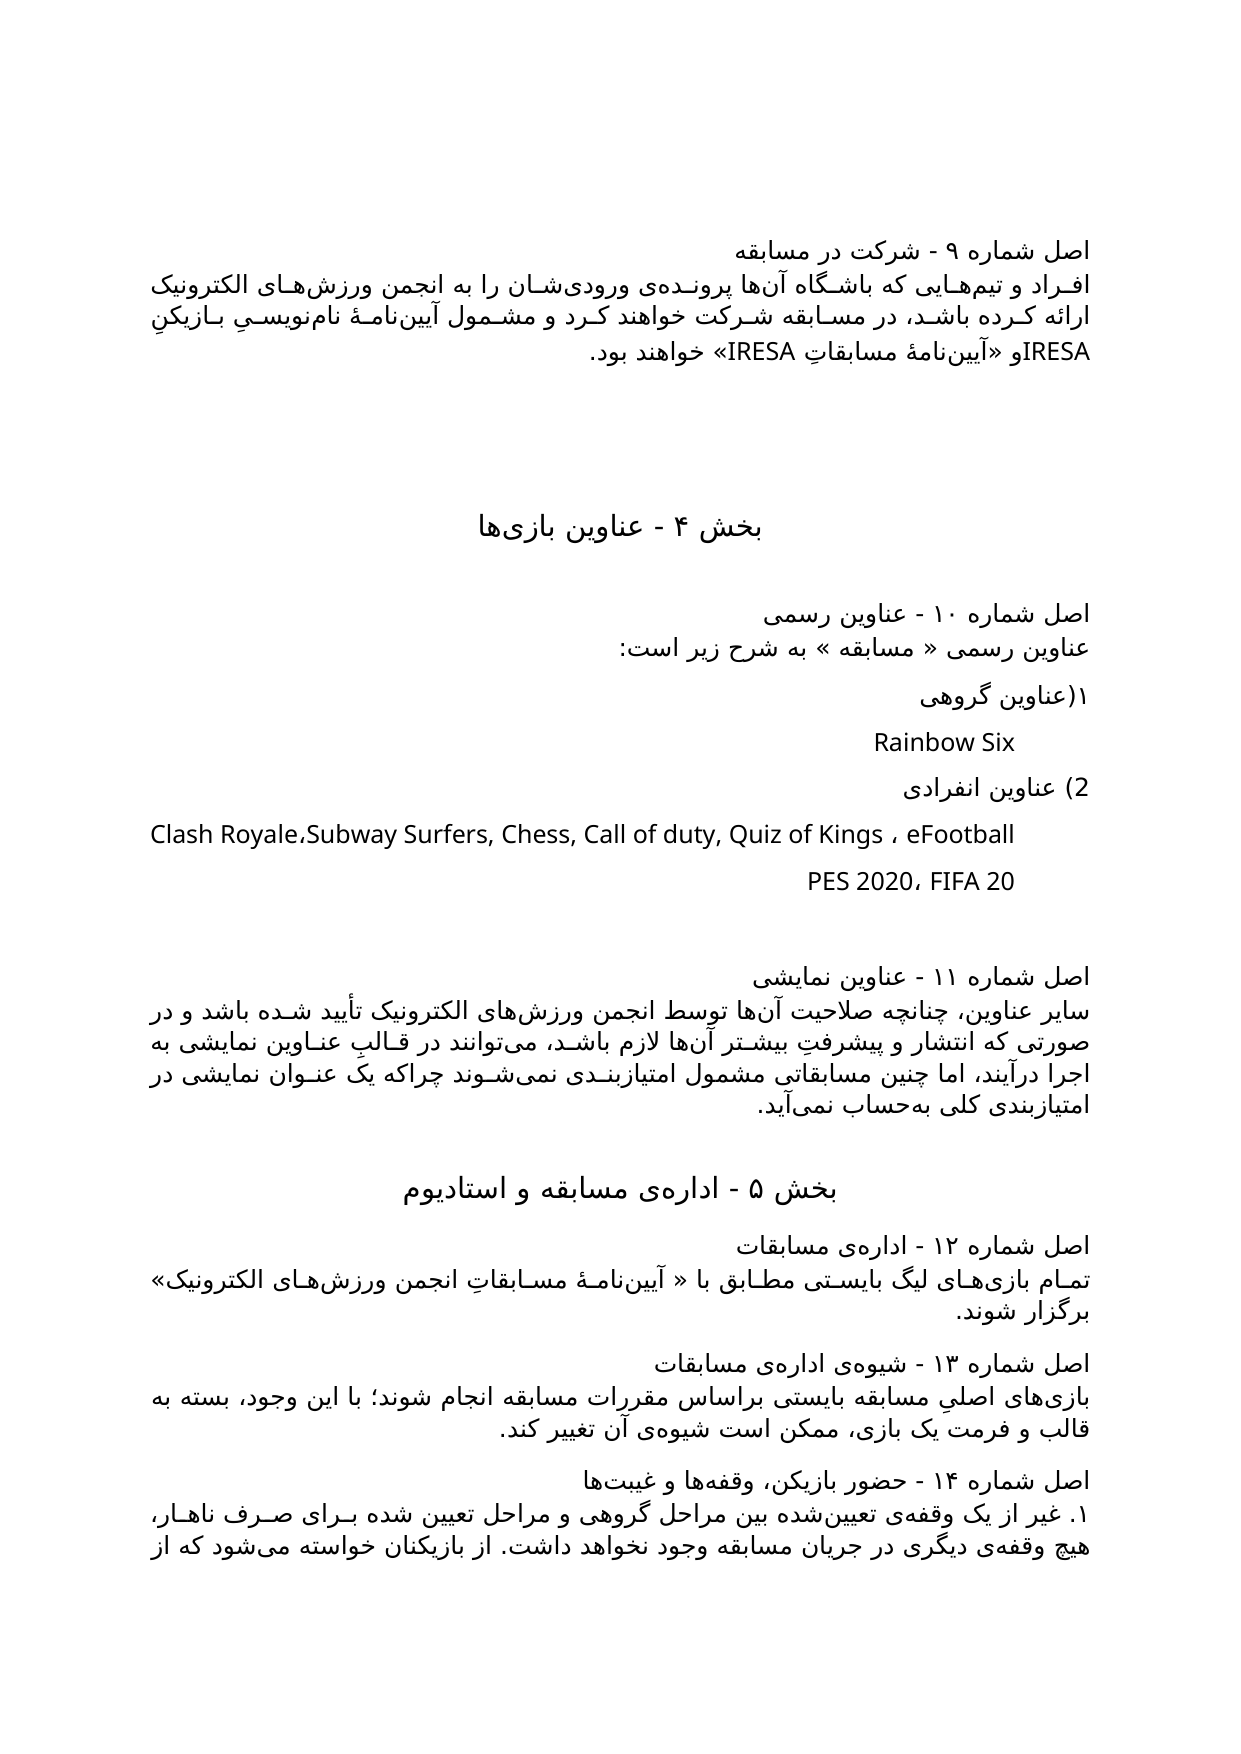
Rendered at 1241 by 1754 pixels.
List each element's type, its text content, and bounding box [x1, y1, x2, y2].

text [150, 1499, 1090, 1560]
text تمام بازی‌های لیگ بایستی مطابق با « آیین‌نامۀ مسابقاتِ انجمن ورزش‌های الکترونیک» برگزار شوند. [150, 1265, 1090, 1326]
list Rainbow Six [150, 714, 1053, 766]
text سایر عناوین، چنانچه صلاحیت آن‌ها توسط انجمن ورزش‌های الکترونیک تأیید شده باشد و در صورتی که انتشار و پیشرفتِ بیشتر آن‌ها لازم باشد، می‌توانند در قالبِ عناوین نمایشی به اجرا درآیند، اما چنین مسابقاتی مشمول امتیازبندی نمی‌شوند چراکه یک عنوان نمایشی در امتیازبندی کلی به‌حساب نمی‌آید. [150, 996, 1090, 1119]
subtitle اصل شماره ۹ - شرکت در مسابقه [150, 236, 1090, 266]
text عناوین رسمی « مسابقه » به شرح زیر است: [150, 633, 1090, 662]
text افراد و تیم‌هایی که باشگاه آن‌ها پرونده‌ی ورودی‌شان را به انجمن ورزش‌های الکترونیک ارائه کرده باشد، در مسابقه شرکت خواهند کرد و مشمول آیین‌نامۀ نام‌نویسیِ بازیکنِ IRESAو «آیین‌نامۀ مسابقاتِ IRESA» خواهند بود. [150, 270, 1090, 367]
subtitle بخش ۵ - اداره‌ی مسابقه و استادیوم [150, 1172, 1090, 1206]
subtitle اصل شماره ۱۲ - اداره‌ی مسابقات [150, 1231, 1090, 1261]
subtitle اصل شماره ۱۰ - عناوین رسمی [150, 599, 1090, 628]
text 2) عناوین انفرادی [150, 773, 1090, 802]
subtitle بخش ۴ - عناوین بازی‌ها [150, 509, 1090, 543]
text ۱(عناوین گروهی [150, 681, 1090, 710]
list Clash Royale،Subway Surfers, Chess, Call of duty, Quiz of Kings ، eFootball PES 2020، FIFA 20 [150, 807, 1053, 897]
text بازی‌های اصلیِ مسابقه بایستی براساس مقررات مسابقه انجام شوند؛ با این وجود، بسته به قالب و فرمت یک بازی، ممکن است شیوه‌ی آن تغییر کند. [150, 1382, 1090, 1443]
subtitle اصل شماره ۱۴ - حضور بازیکن، وقفه‌ها و غیبت‌ها [150, 1466, 1090, 1495]
subtitle اصل شماره ۱۳ - شیوه‌ی اداره‌ی مسابقات [150, 1349, 1090, 1378]
subtitle اصل شماره ۱۱ - عناوین نمایشی [150, 962, 1090, 991]
